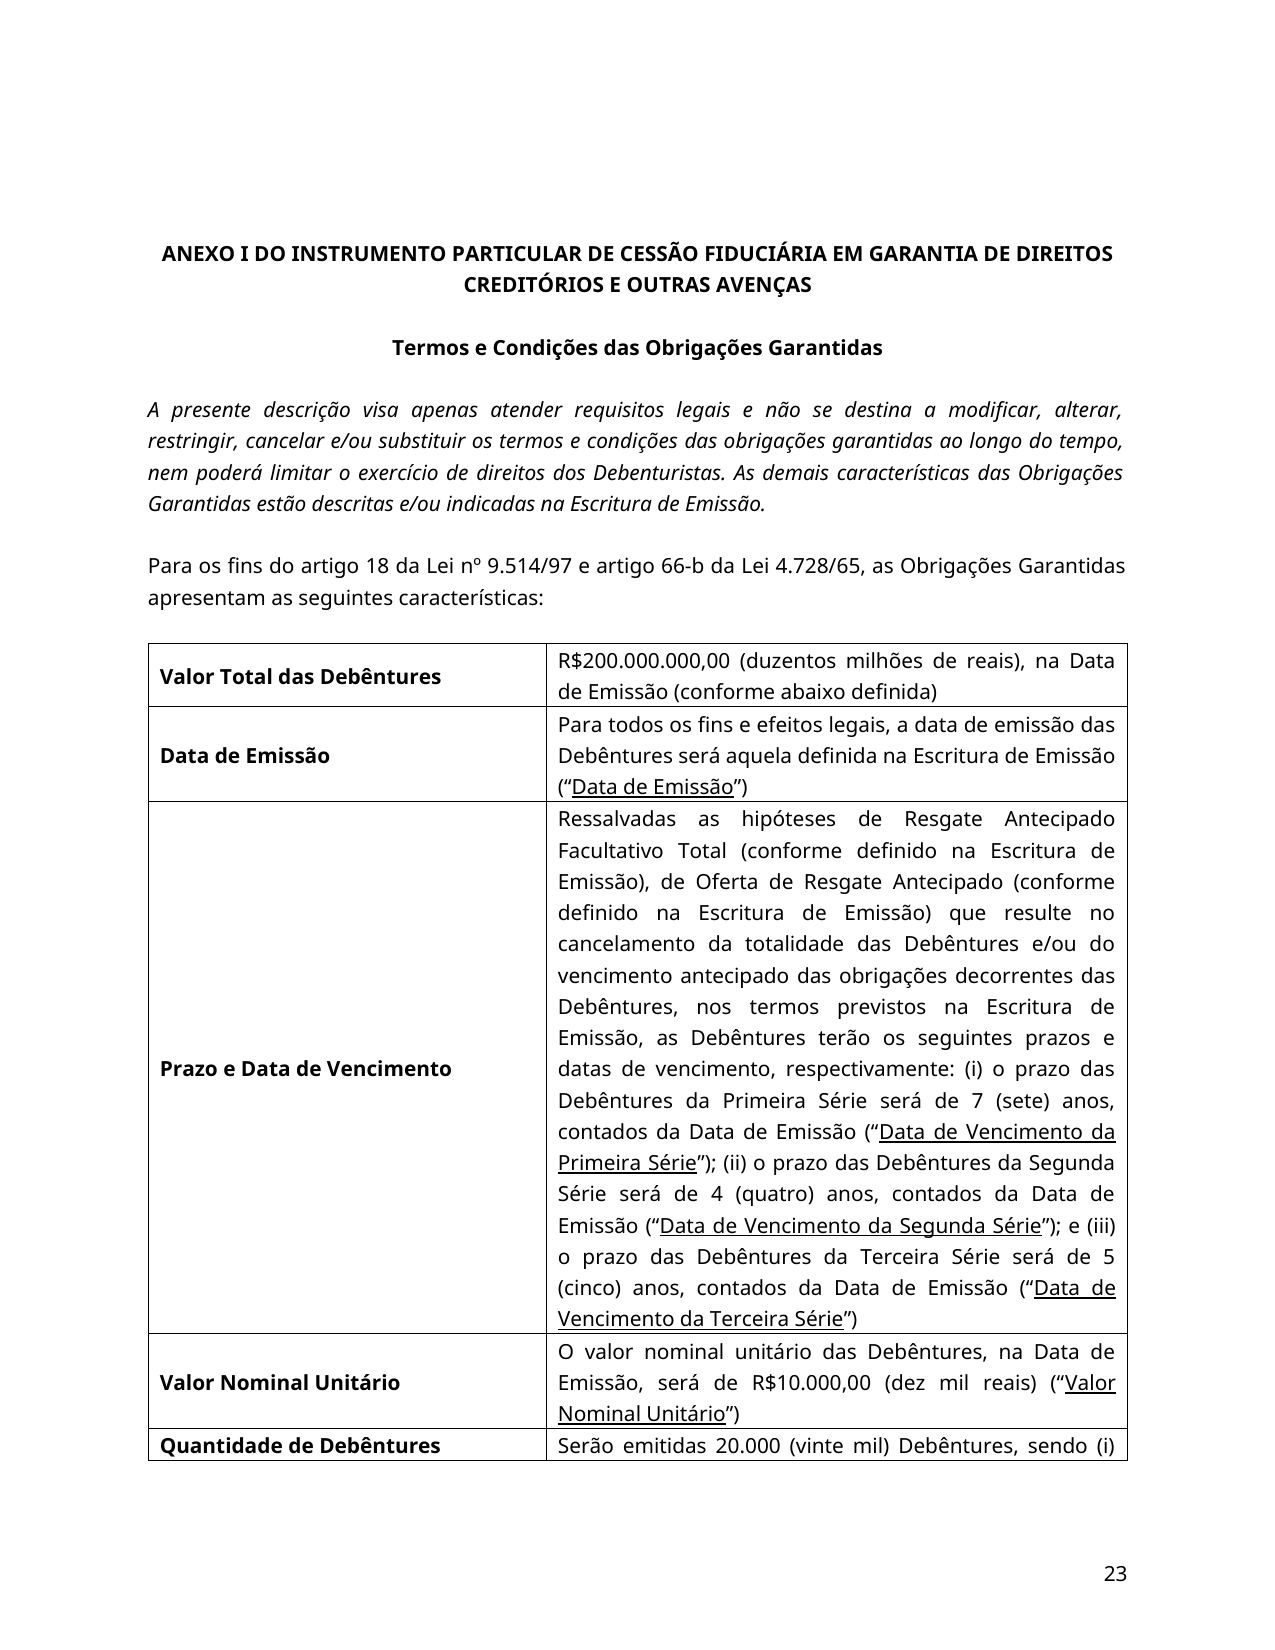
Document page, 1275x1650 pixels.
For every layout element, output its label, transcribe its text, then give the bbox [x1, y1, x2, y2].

table_header R$200.000.000,00 (duzentos milhões de reais), na Data de Emissão (conforme abaixo definida) [547, 644, 1127, 706]
text Termos e Condições das Obrigações Garantidas [148, 330, 1127, 361]
table_cell Valor Nominal Unitário [149, 1334, 546, 1428]
table_cell Data de Emissão [149, 707, 546, 801]
table_cell O valor nominal unitário das Debêntures, na Data de Emissão, será de R$10.000,00 (dez mil reais) (“Valor Nominal Unitário”) [547, 1334, 1127, 1428]
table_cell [149, 1429, 546, 1460]
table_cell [547, 1429, 1127, 1460]
table_cell Prazo e Data de Vencimento [149, 802, 546, 1333]
table_cell Ressalvadas as hipóteses de Resgate Antecipado Facultativo Total (conforme definido na Escritura de Emissão), de Oferta de Resgate Antecipado (conforme definido na Escritura de Emissão) que resulte no cancelamento da totalidade das Debêntures e/ou do vencimento antecipado das obrigações decorrentes das Debêntures, nos termos previstos na Escritura de Emissão, as Debêntures terão os seguintes prazos e datas de vencimento, respectivamente: (i) o prazo das Debêntures da Primeira Série será de 7 (sete) anos, contados da Data de Emissão (“Data de Vencimento da Primeira Série”); (ii) o prazo das Debêntures da Segunda Série será de 4 (quatro) anos, contados da Data de Emissão (“Data de Vencimento da Segunda Série”); e (iii) o prazo das Debêntures da Terceira Série será de 5 (cinco) anos, contados da Data de Emissão (“Data de Vencimento da Terceira Série”) [547, 802, 1127, 1333]
text ANEXO I DO INSTRUMENTO PARTICULAR DE CESSÃO FIDUCIÁRIA EM GARANTIA DE DIREITOS CREDITÓRIOS E OUTRAS AVENÇAS [148, 236, 1127, 299]
table_header Valor Total das Debêntures [149, 644, 546, 706]
text Para os fins do artigo 18 da Lei nº 9.514/97 e artigo 66-b da Lei 4.728/65, as Obrigações Garantidas apresentam as seguintes características: [148, 549, 1127, 611]
table_cell Para todos os fins e efeitos legais, a data de emissão das Debêntures será aquela definida na Escritura de Emissão (“Data de Emissão”) [547, 707, 1127, 801]
text A presente descrição visa apenas atender requisitos legais e não se destina a modificar, alterar, restringir, cancelar e/ou substituir os termos e condições das obrigações garantidas ao longo do tempo, nem poderá limitar o exercício de direitos dos Debenturistas. As demais características das Obrigações Garantidas estão descritas e/ou indicadas na Escritura de Emissão. [148, 392, 1127, 517]
